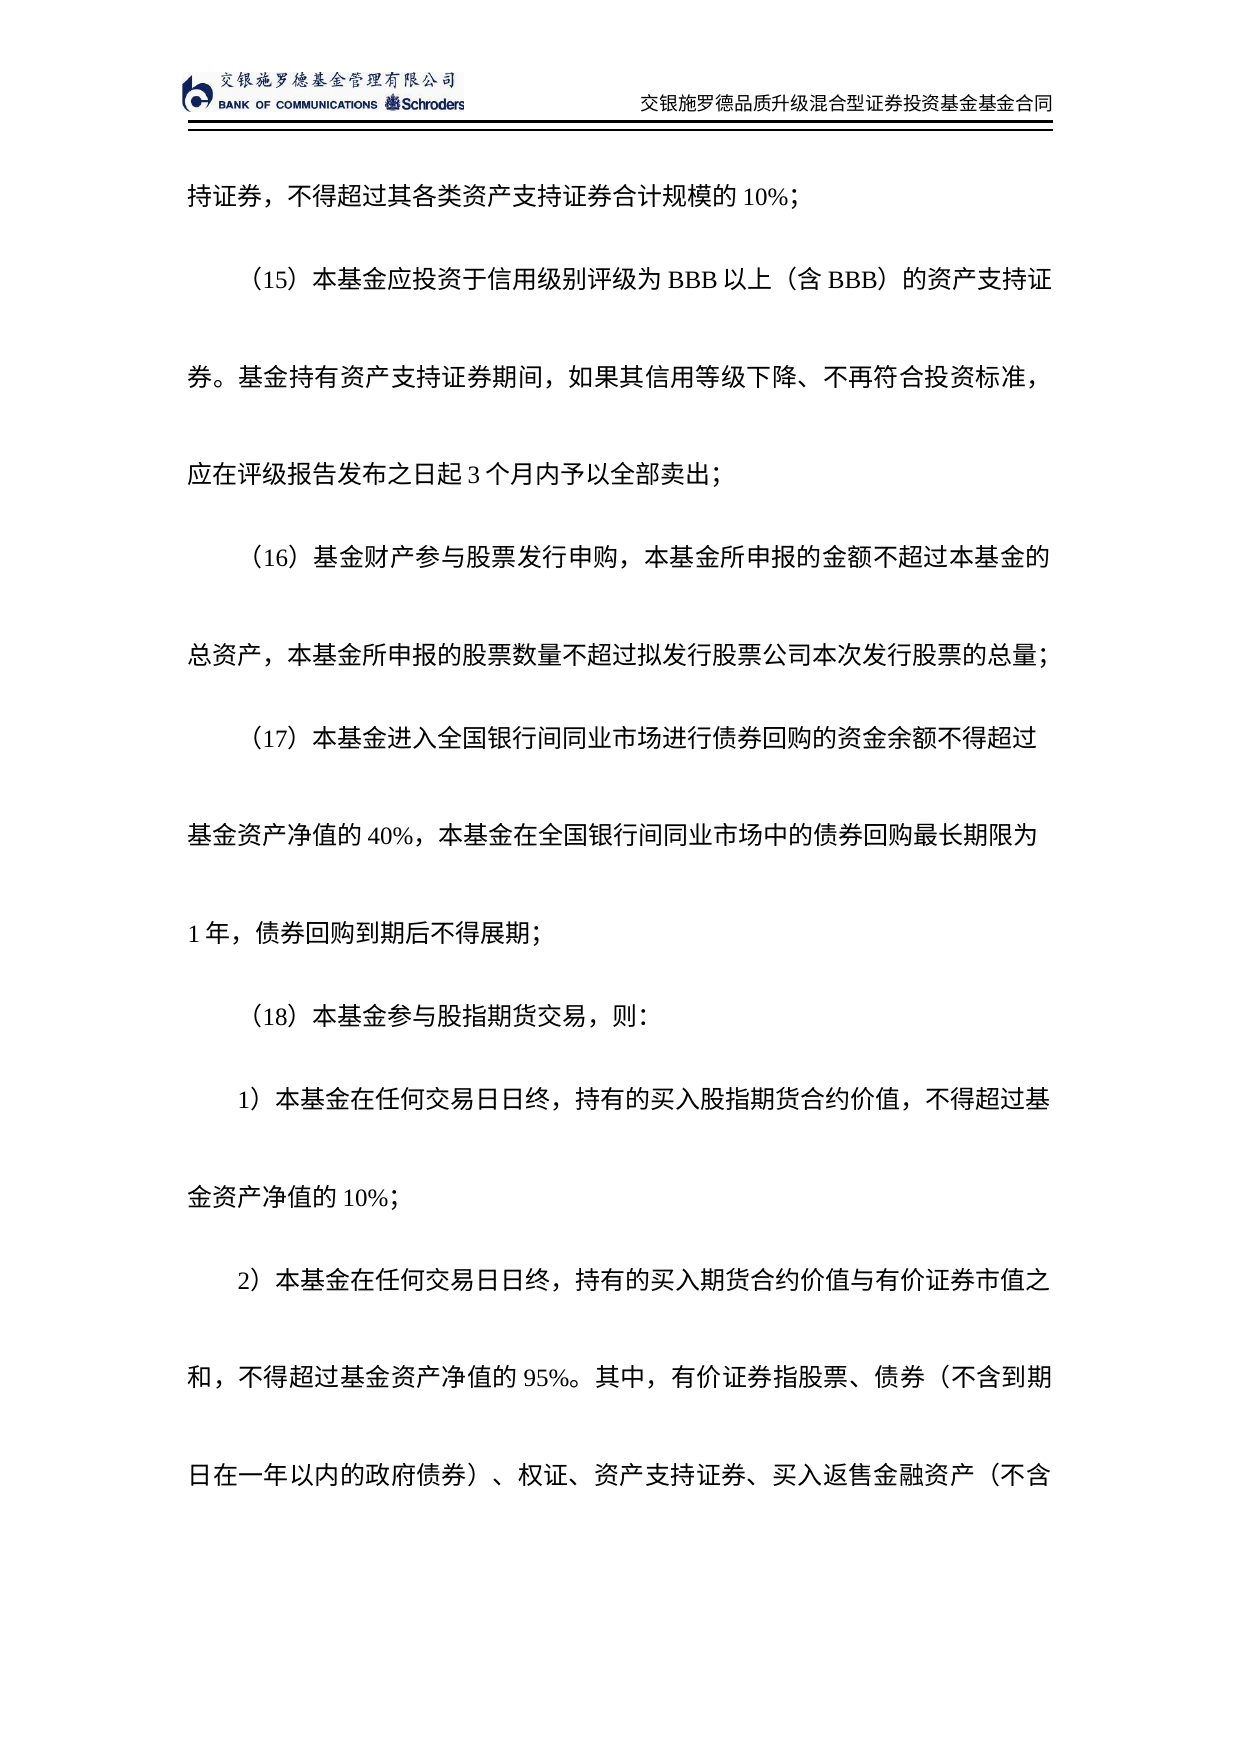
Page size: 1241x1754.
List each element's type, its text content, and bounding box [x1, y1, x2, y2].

text （18）本基金参与股指期货交易，则： [187, 982, 1053, 1047]
text （16）基金财产参与股票发行申购，本基金所申报的金额不超过本基金的总资产，本基金所申报的股票数量不超过拟发行股票公司本次发行股票的总量； [187, 523, 1053, 686]
picture [182, 72, 464, 112]
text 1）本基金在任何交易日日终，持有的买入股指期货合约价值，不得超过基金资产净值的10%； [187, 1065, 1053, 1228]
text （17）本基金进入全国银行间同业市场进行债券回购的资金余额不得超过基金资产净值的40%，本基金在全国银行间同业市场中的债券回购最长期限为1年，债券回购到期后不得展期； [187, 704, 1053, 964]
text （15）本基金应投资于信用级别评级为BBB以上（含BBB）的资产支持证券。基金持有资产支持证券期间，如果其信用等级下降、不再符合投资标准，应在评级报告发布之日起3个月内予以全部卖出； [187, 245, 1053, 505]
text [187, 162, 1053, 227]
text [187, 1246, 1053, 1506]
